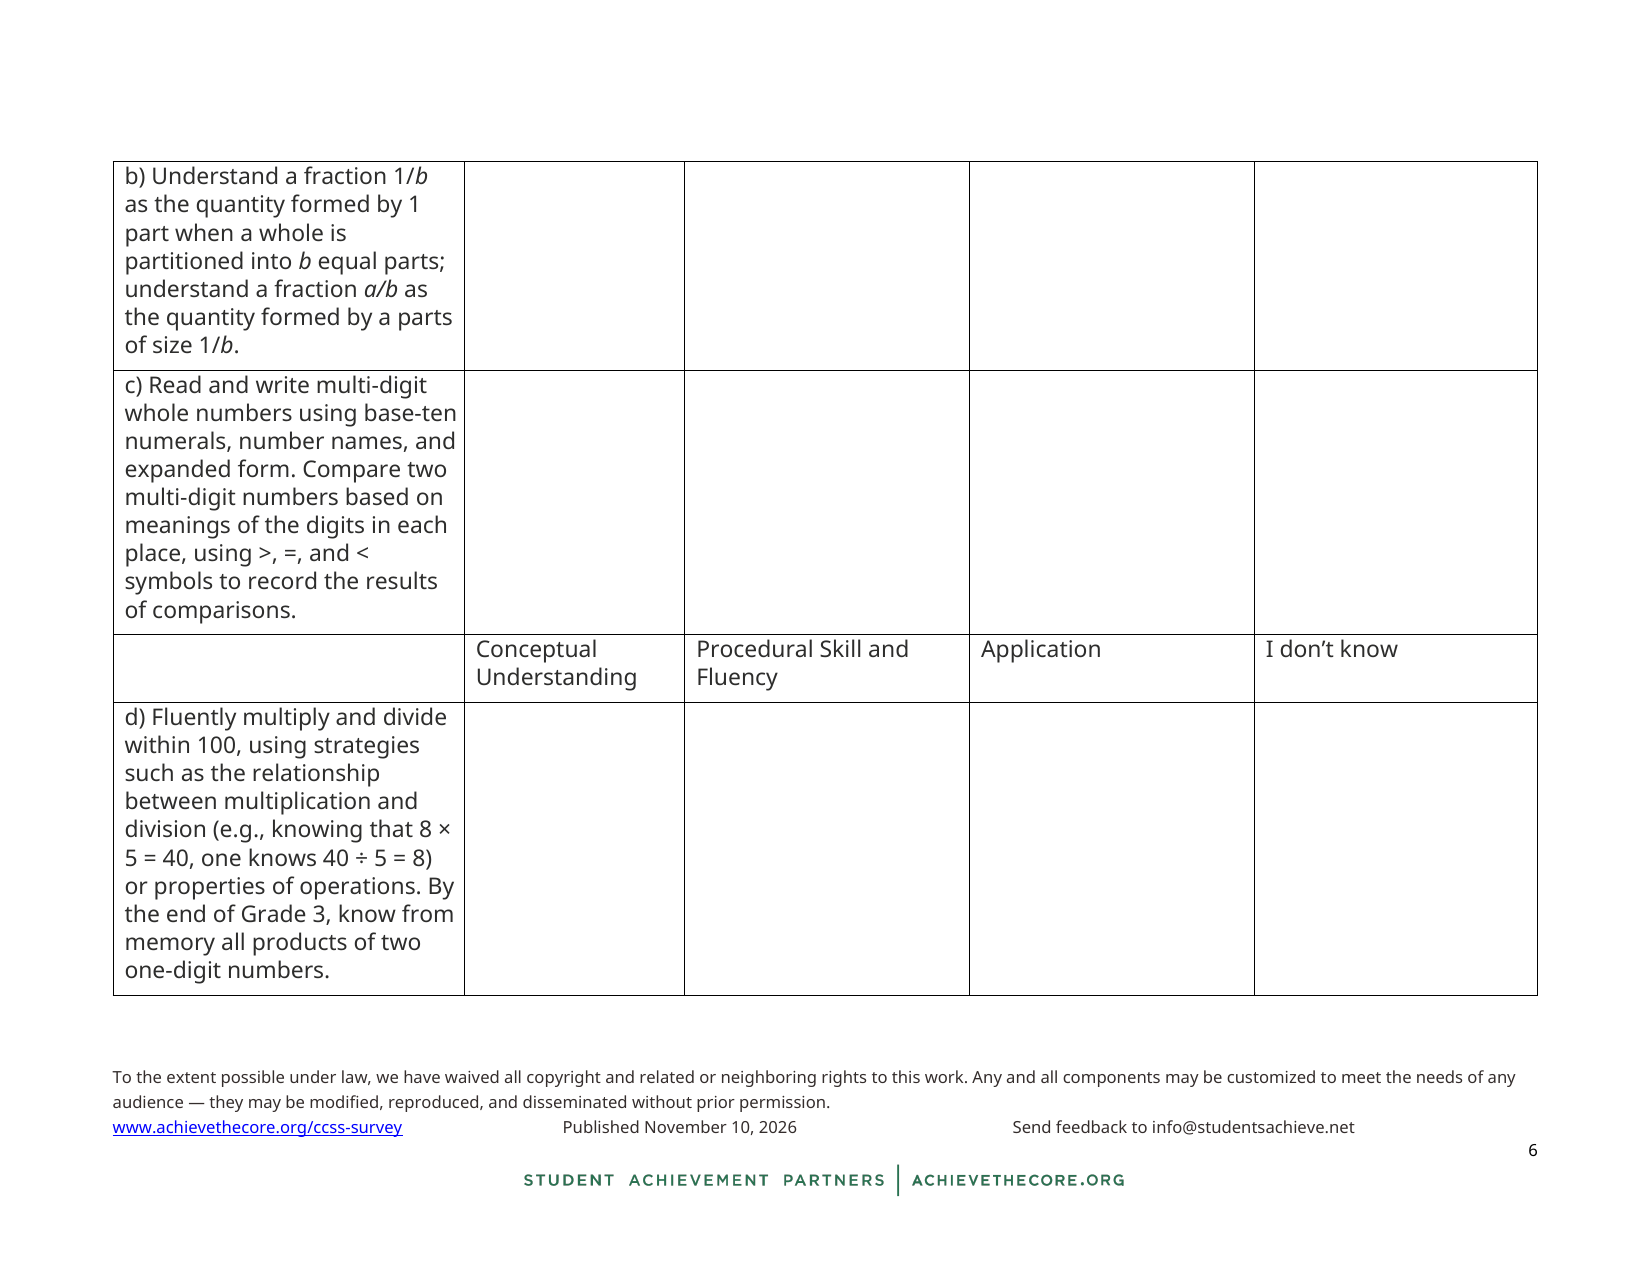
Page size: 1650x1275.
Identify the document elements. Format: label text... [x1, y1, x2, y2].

table_cell [465, 371, 684, 634]
table_cell Procedural Skill and Fluency [685, 635, 969, 702]
table_cell [465, 703, 684, 994]
table_cell [465, 162, 684, 369]
table_cell [1255, 162, 1537, 369]
table_cell I don’t know [1255, 635, 1537, 702]
table_cell [685, 162, 969, 369]
table_cell Conceptual Understanding [465, 635, 684, 702]
table_cell [970, 703, 1254, 994]
table_cell [970, 371, 1254, 634]
table_cell [1255, 371, 1537, 634]
table_cell b) Understand a fraction 1/b as the quantity formed by 1 part when a whole is partitioned into b equal parts; understand a fraction a/b as the quantity formed by a parts of size 1/b. [114, 162, 464, 369]
table_cell [114, 635, 464, 702]
table_cell [685, 703, 969, 994]
table_cell [970, 162, 1254, 369]
table_cell d) Fluently multiply and divide within 100, using strategies such as the relationship between multiplication and division (e.g., knowing that 8 × 5 = 40, one knows 40 ÷ 5 = 8) or properties of operations. By the end of Grade 3, know from memory all products of two one-digit numbers. [114, 703, 464, 994]
table_cell c) Read and write multi-digit whole numbers using base-ten numerals, number names, and expanded form. Compare two multi-digit numbers based on meanings of the digits in each place, using >, =, and < symbols to record the results of comparisons. [114, 371, 464, 634]
table_cell [685, 371, 969, 634]
table_cell Application [970, 635, 1254, 702]
table_cell [1255, 703, 1537, 994]
picture [510, 1161, 1140, 1200]
